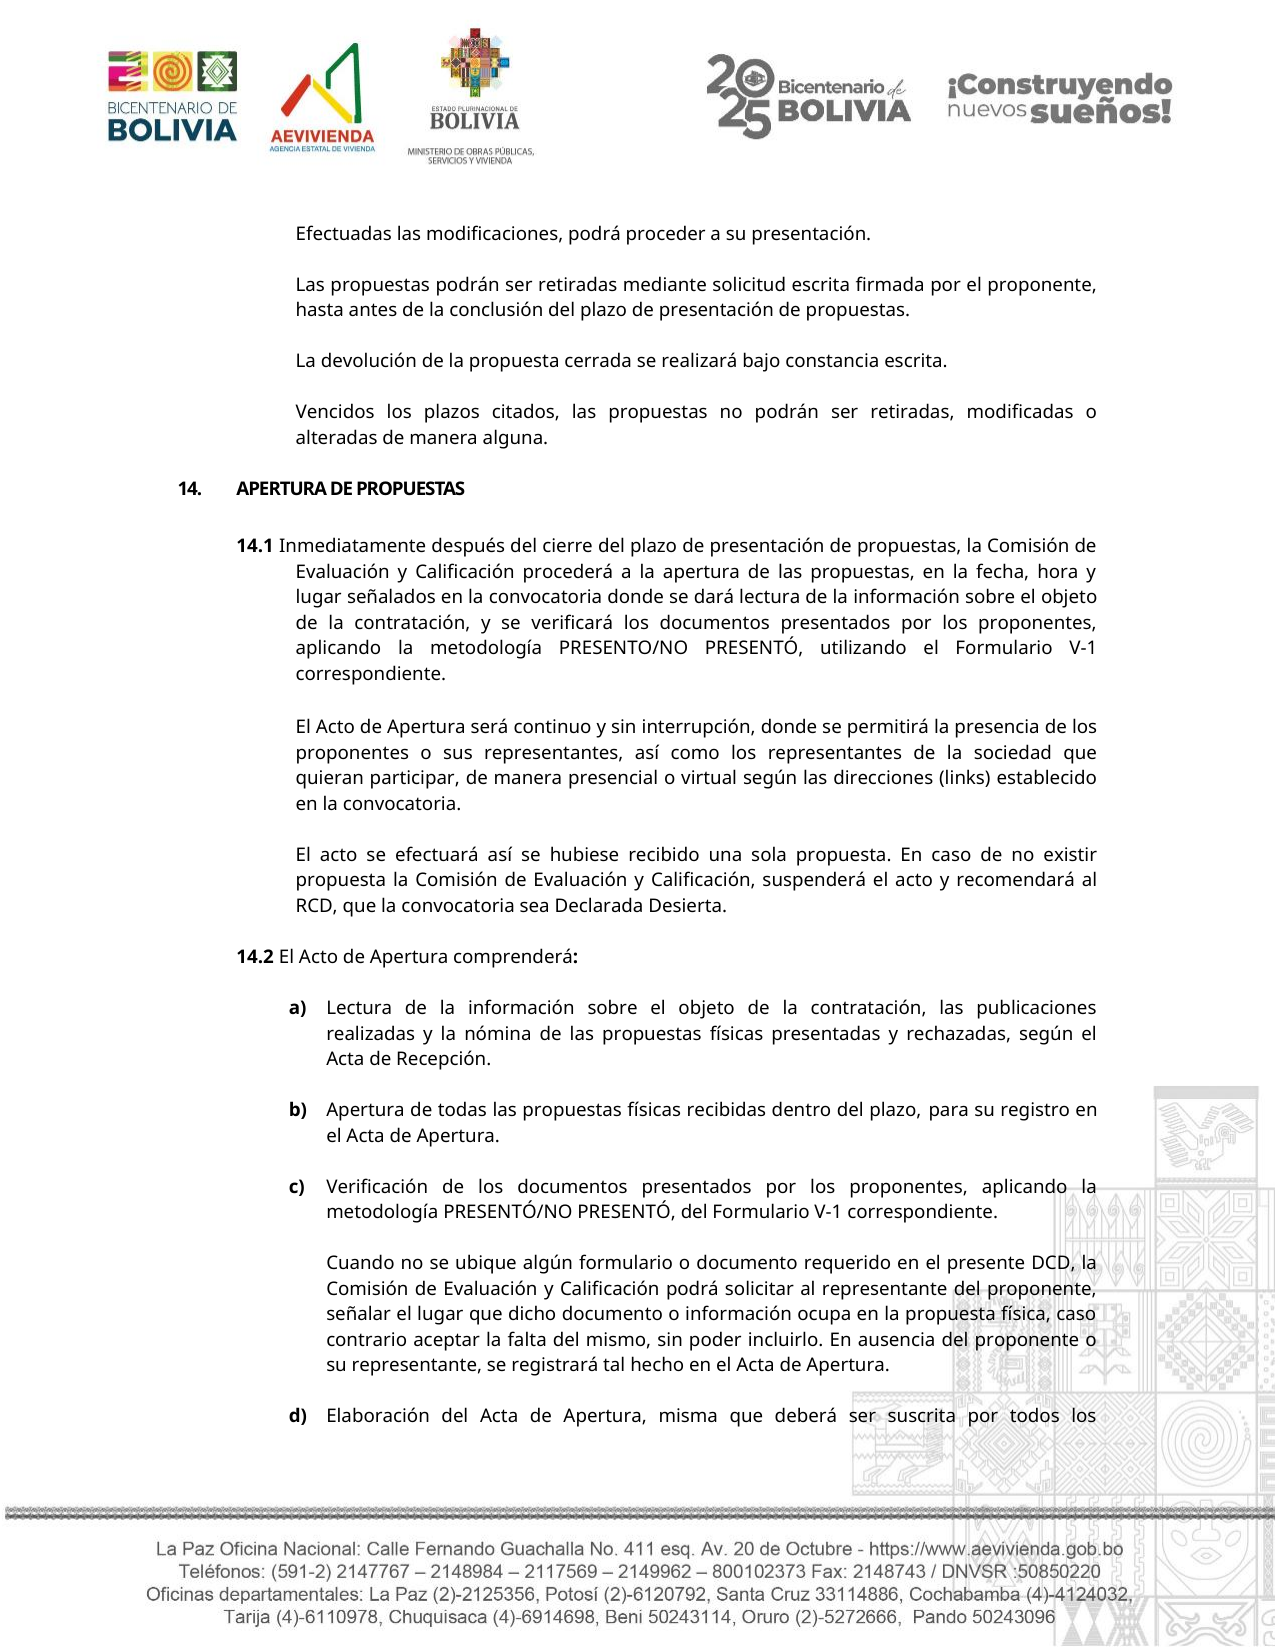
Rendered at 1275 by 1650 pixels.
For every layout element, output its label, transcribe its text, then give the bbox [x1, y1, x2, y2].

text El acto se efectuará así se hubiese recibido una sola propuesta. En caso de no existir propuesta la Comisión de Evaluación y Calificación, suspenderá el acto y recomendará al RCD, que la convocatoria sea Declarada Desierta. [295, 841, 1098, 918]
list Verificación de los documentos presentados por los proponentes, aplicando la metodología PRESENTÓ/NO PRESENTÓ, del Formulario V-1 correspondiente. [288, 1173, 1098, 1224]
text El Acto de Apertura será continuo y sin interrupción, donde se permitirá la presencia de los proponentes o sus representantes, así como los representantes de la sociedad que quieran participar, de manera presencial o virtual según las direcciones (links) establecido en la convocatoria. [295, 714, 1098, 816]
picture [1, 4, 1275, 1647]
text Vencidos los plazos citados, las propuestas no podrán ser retiradas, modificadas o alteradas de manera alguna. [295, 399, 1098, 450]
text Efectuadas las modificaciones, podrá proceder a su presentación. [295, 220, 1098, 246]
list Lectura de la información sobre el objeto de la contratación, las publicaciones realizadas y la nómina de las propuestas físicas presentadas y rechazadas, según el Acta de Recepción. [288, 994, 1098, 1071]
text Las propuestas podrán ser retiradas mediante solicitud escrita firmada por el proponente, hasta antes de la conclusión del plazo de presentación de propuestas. [295, 271, 1098, 322]
list Apertura de todas las propuestas físicas recibidas dentro del plazo, para su registro en el Acta de Apertura. [288, 1096, 1098, 1147]
text Cuando no se ubique algún formulario o documento requerido en el presente DCD, la Comisión de Evaluación y Calificación podrá solicitar al representante del proponente, señalar el lugar que dicho documento o información ocupa en la propuesta física, caso contrario aceptar la falta del mismo, sin poder incluirlo. En ausencia del proponente o su representante, se registrará tal hecho en el Acta de Apertura. [326, 1249, 1098, 1377]
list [288, 1403, 1098, 1428]
list APERTURA DE PROPUESTAS [177, 475, 1098, 501]
text 14.1 Inmediatamente después del cierre del plazo de presentación de propuestas, la Comisión de Evaluación y Calificación procederá a la apertura de las propuestas, en la fecha, hora y lugar señalados en la convocatoria donde se dará lectura de la información sobre el objeto de la contratación, y se verificará los documentos presentados por los proponentes, aplicando la metodología PRESENTO/NO PRESENTÓ, utilizando el Formulario V-1 correspondiente. [236, 532, 1098, 686]
text La devolución de la propuesta cerrada se realizará bajo constancia escrita. [295, 348, 1098, 373]
text 14.2 El Acto de Apertura comprenderá: [236, 943, 1098, 969]
